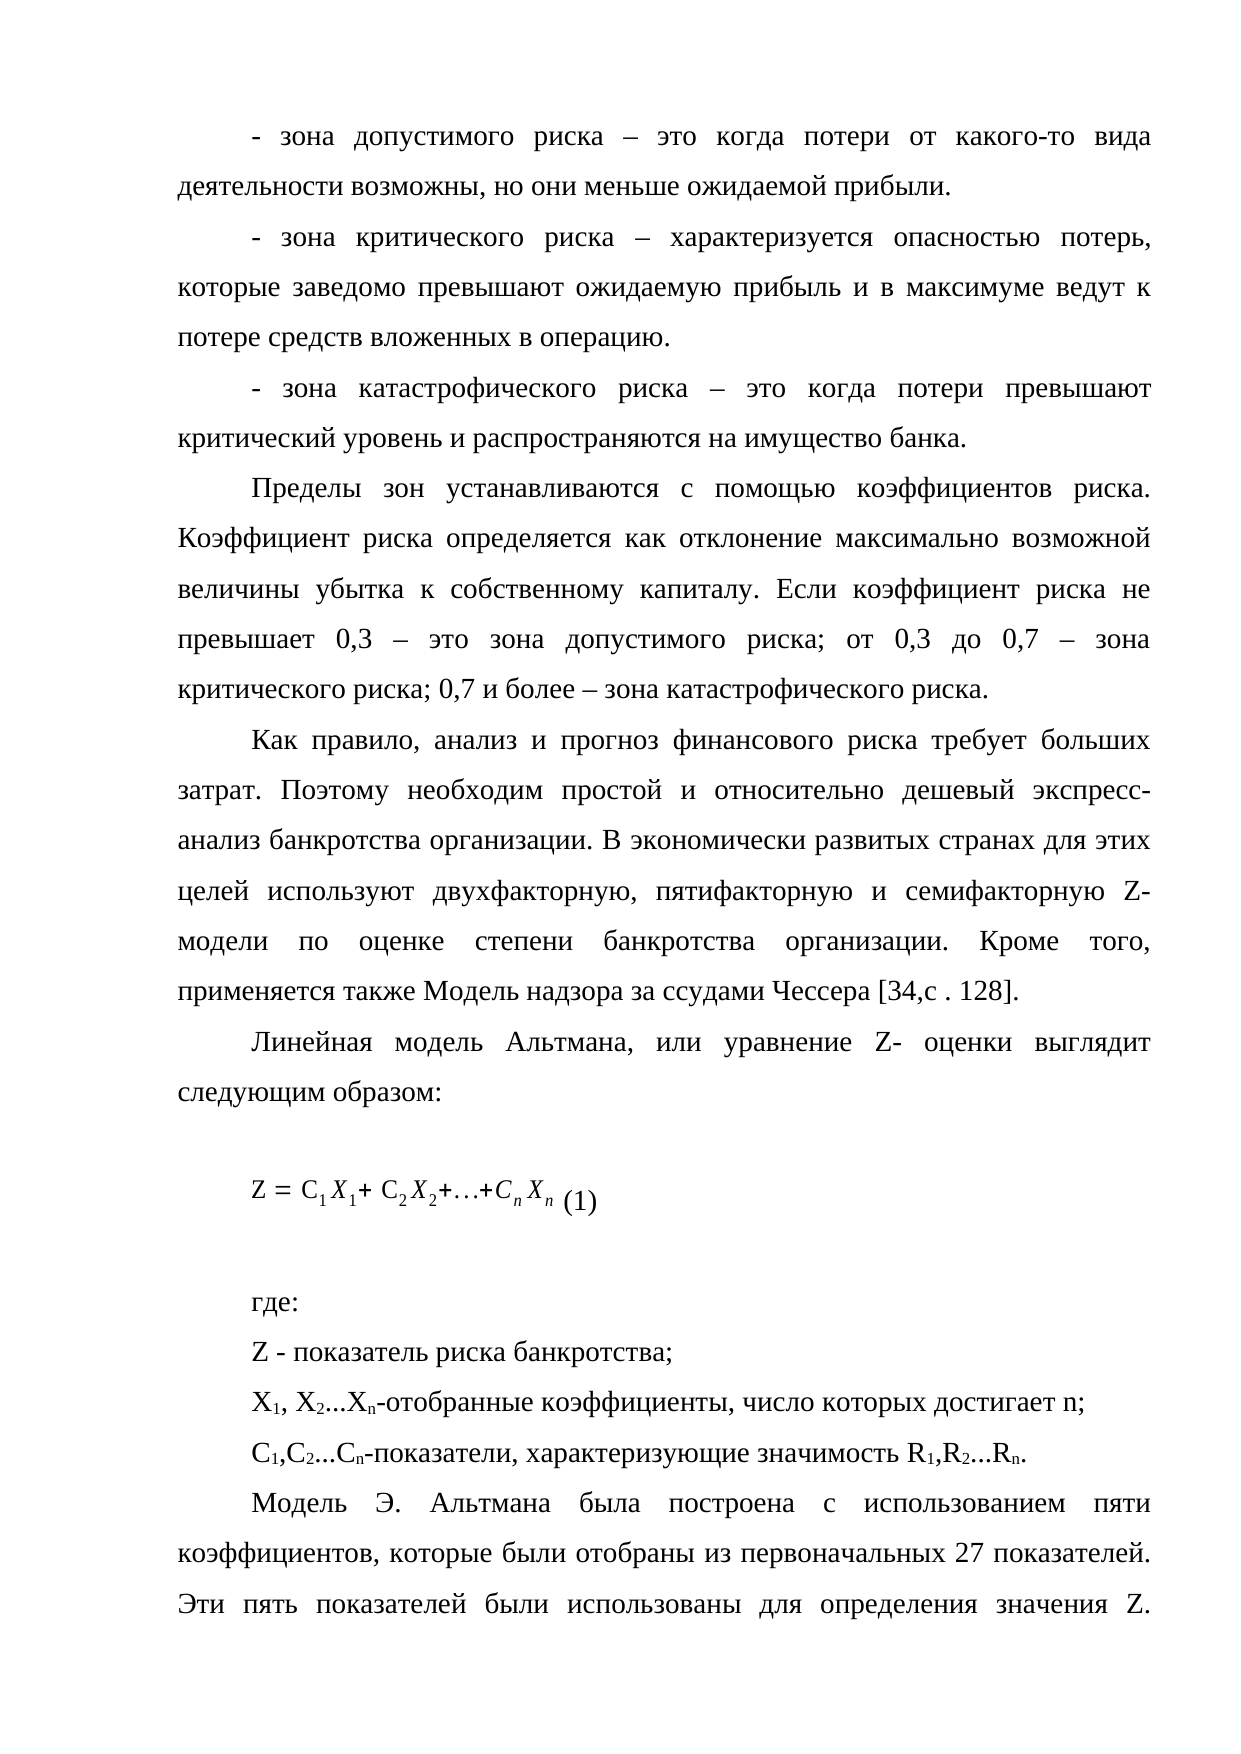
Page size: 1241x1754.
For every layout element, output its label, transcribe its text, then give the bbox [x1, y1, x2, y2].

text Пределы зон устанавливаются с помощью коэффициентов риска. Коэффициент риска определяется как отклонение максимально возможной величины убытка к собственному капиталу. Если коэффициент риска не превышает 0,3 – это зона допустимого риска; от 0,3 до 0,7 – зона критического риска; 0,7 и более – зона катастрофического риска. [177, 470, 1152, 705]
text Х1, Х2...Хn-отобранные коэффициенты, число которых достигает n; [177, 1384, 1152, 1418]
text - зона катастрофического риска – это когда потери превышают критический уровень и распространяются на имущество банка. [177, 370, 1152, 453]
text C1,C2...Cn-показатели, характеризующие значимость R1,R2...Rn. [177, 1435, 1152, 1468]
text Как правило, анализ и прогноз финансового риска требует больших затрат. Поэтому необходим простой и относительно дешевый экспресс-анализ банкротства организации. В экономически развитых странах для этих целей используют двухфакторную, пятифакторную и семифакторную Z-модели по оценке степени банкротства организации. Кроме того, применяется также Модель надзора за ссудами Чессера [34,c . 128]. [177, 722, 1152, 1007]
text Z - показатель риска банкротства; [177, 1334, 1152, 1368]
text где: [177, 1284, 1152, 1317]
text - зона критического риска – характеризуется опасностью потерь, которые заведомо превышают ожидаемую прибыль и в максимуме ведут к потере средств вложенных в операцию. [177, 219, 1152, 353]
text (1) [177, 1175, 1152, 1217]
text Линейная модель Альтмана, или уравнение Z- оценки выглядит следующим образом: [177, 1024, 1152, 1108]
text - зона допустимого риска – это когда потери от какого-то вида деятельности возможны, но они меньше ожидаемой прибыли. [177, 118, 1152, 202]
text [177, 1485, 1152, 1619]
